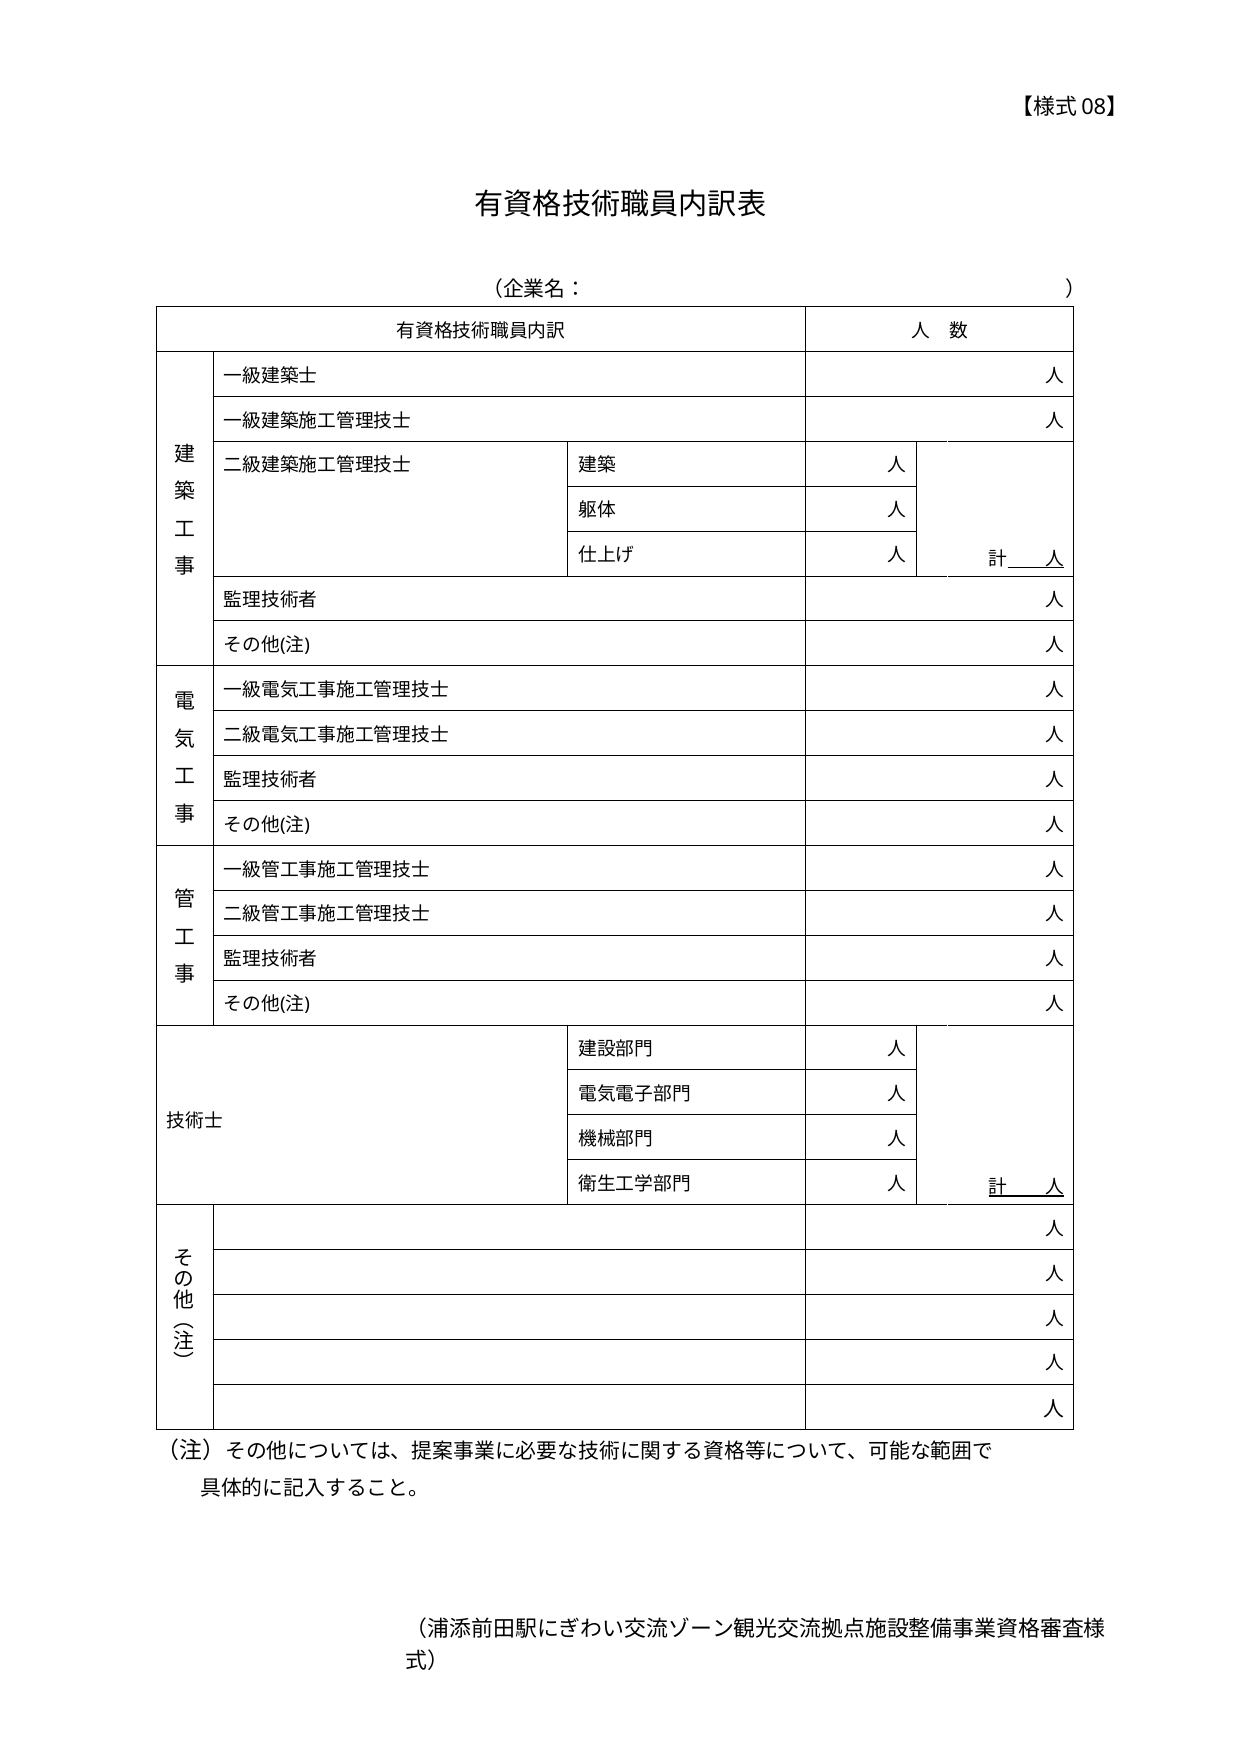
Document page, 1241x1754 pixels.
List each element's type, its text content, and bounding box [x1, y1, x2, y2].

table_cell 建設部門 [568, 1026, 805, 1069]
table_cell [214, 1295, 805, 1339]
text 具体的に記入すること。 [200, 1468, 1128, 1505]
table_cell [214, 1340, 805, 1384]
table_cell 計 人 [948, 1026, 1073, 1204]
table_cell その他(注) [214, 801, 805, 845]
table_header 人 数 [806, 307, 1073, 351]
table_cell 人 [806, 577, 1073, 620]
table_cell 電気電子部門 [568, 1070, 805, 1114]
table_cell 人 [806, 801, 1073, 845]
table_cell 人 [806, 621, 1073, 665]
table_cell その他（注） [157, 1205, 213, 1429]
table_cell 躯体 [568, 487, 805, 531]
table_cell 人 [806, 1026, 916, 1069]
table_cell [214, 1205, 805, 1249]
table_cell 人 [806, 1205, 1073, 1249]
table_cell 監理技術者 [214, 756, 805, 800]
table_cell 人 [806, 1070, 916, 1114]
table_cell 電気工事 [157, 666, 213, 845]
table_cell 管工事 [157, 846, 213, 1024]
table_cell 人 [806, 891, 1073, 935]
text （注）その他については、提案事業に必要な技術に関する資格等について、可能な範囲で [156, 1430, 1128, 1468]
table_cell 人 [806, 846, 1073, 890]
table_cell 人 [806, 936, 1073, 979]
table_cell 人 [806, 981, 1073, 1024]
table_cell 建築 [568, 442, 805, 486]
table_cell 人 [806, 1160, 916, 1204]
table_cell 一級管工事施工管理技士 [214, 846, 805, 890]
table_cell 人 [806, 352, 1073, 396]
table_cell 人 [806, 487, 916, 531]
table_cell 二級電気工事施工管理技士 [214, 711, 805, 755]
table_cell 一級建築施工管理技士 [214, 397, 805, 441]
table_cell 人 [806, 532, 916, 576]
table_cell 二級管工事施工管理技士 [214, 891, 805, 935]
table_cell 仕上げ [568, 532, 805, 576]
table_cell その他(注) [214, 981, 805, 1024]
table_cell 人 [806, 397, 1073, 441]
table_cell 衛生工学部門 [568, 1160, 805, 1204]
text 有資格技術職員内訳表 [112, 164, 1128, 239]
table_cell 人 [806, 1385, 1073, 1429]
table_cell 人 [806, 666, 1073, 710]
table_cell [214, 486, 567, 576]
table_cell 監理技術者 [214, 936, 805, 979]
table_cell 人 [806, 1250, 1073, 1294]
table_cell 計 人 [948, 442, 1073, 576]
table_cell 技術士 [157, 1026, 567, 1204]
table_cell 人 [806, 442, 916, 486]
table_cell 人 [806, 1340, 1073, 1384]
table_cell 一級建築士 [214, 352, 805, 396]
table_cell 人 [806, 1115, 916, 1159]
table_cell 二級建築施工管理技士 [214, 442, 567, 486]
table_cell 機械部門 [568, 1115, 805, 1159]
table_cell 人 [806, 711, 1073, 755]
table_cell 人 [806, 756, 1073, 800]
table_cell [214, 1250, 805, 1294]
table_cell 人 [806, 1295, 1073, 1339]
table_cell [917, 1026, 947, 1204]
table_cell その他(注) [214, 621, 805, 665]
table_cell 監理技術者 [214, 577, 805, 620]
table_cell 一級電気工事施工管理技士 [214, 666, 805, 710]
text （企業名： ） [112, 269, 1086, 306]
table_cell 建 築工事 [157, 352, 213, 665]
table_cell [214, 1385, 805, 1429]
table_cell [917, 442, 947, 576]
table_header 有資格技術職員内訳 [157, 307, 805, 351]
